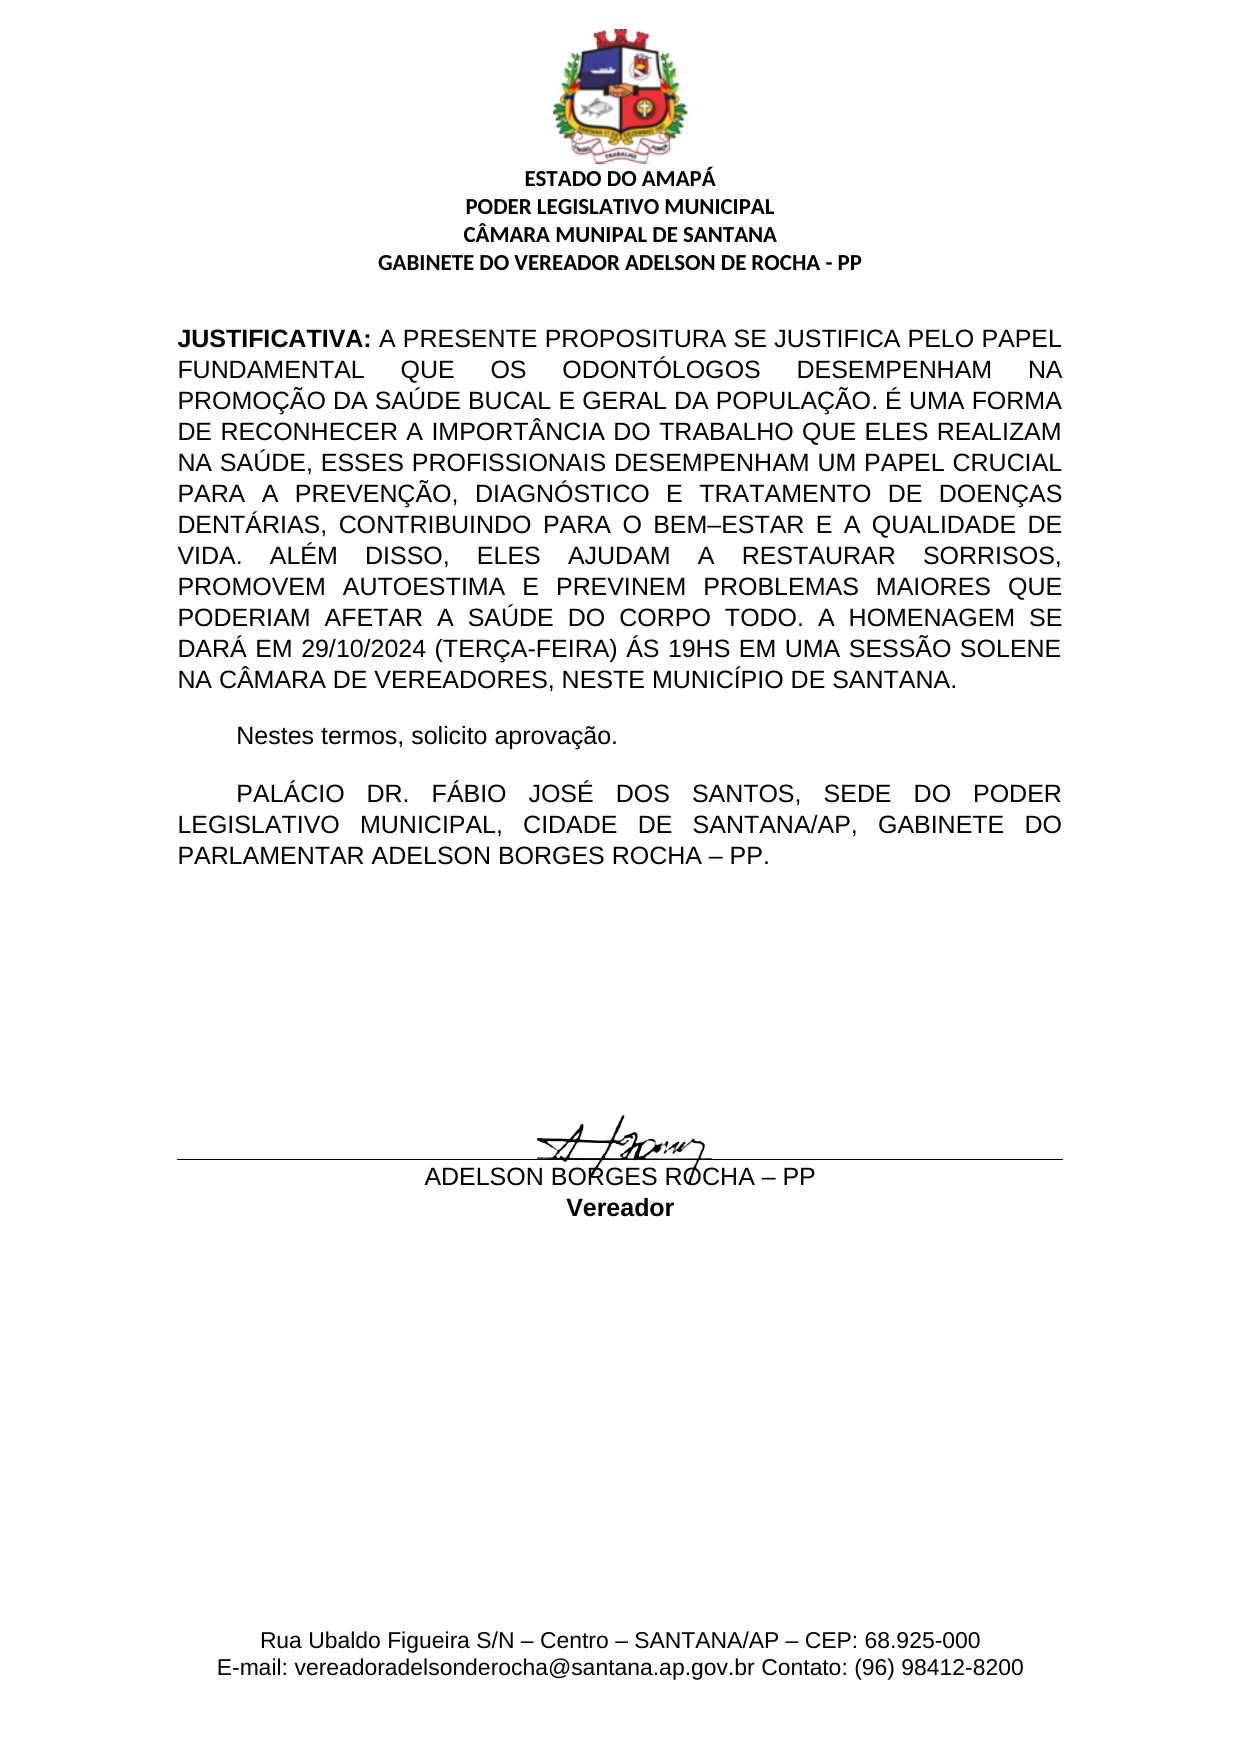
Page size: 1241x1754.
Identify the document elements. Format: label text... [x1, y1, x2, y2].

picture [525, 1096, 735, 1159]
text PALÁCIO DR. FÁBIO JOSÉ DOS SANTOS, SEDE DO PODER LEGISLATIVO MUNICIPAL, CIDADE DE SANTANA/AP, GABINETE DO PARLAMENTAR ADELSON BORGES ROCHA – PP. [177, 779, 1063, 870]
text JUSTIFICATIVA: A PRESENTE PROPOSITURA SE JUSTIFICA PELO PAPEL FUNDAMENTAL QUE OS ODONTÓLOGOS DESEMPENHAM NA PROMOÇÃO DA SAÚDE BUCAL E GERAL DA POPULAÇÃO. É UMA FORMA DE RECONHECER A IMPORTÂNCIA DO TRABALHO QUE ELES REALIZAM NA SAÚDE, ESSES PROFISSIONAIS DESEMPENHAM UM PAPEL CRUCIAL PARA A PREVENÇÃO, DIAGNÓSTICO E TRATAMENTO DE DOENÇAS DENTÁRIAS, CONTRIBUINDO PARA O BEM–ESTAR E A QUALIDADE DE VIDA. ALÉM DISSO, ELES AJUDAM A RESTAURAR SORRISOS, PROMOVEM AUTOESTIMA E PREVINEM PROBLEMAS MAIORES QUE PODERIAM AFETAR A SAÚDE DO CORPO TODO. A HOMENAGEM SE DARÁ EM 29/10/2024 (TERÇA-FEIRA) ÁS 19HS EM UMA SESSÃO SOLENE NA CÂMARA DE VEREADORES, NESTE MUNICÍPIO DE SANTANA. [177, 324, 1063, 694]
picture [552, 29, 688, 164]
text Nestes termos, solicito aprovação. [177, 721, 1063, 750]
text ADELSON BORGES ROCHA – PP [177, 1160, 1063, 1191]
text Vereador [177, 1193, 1063, 1222]
